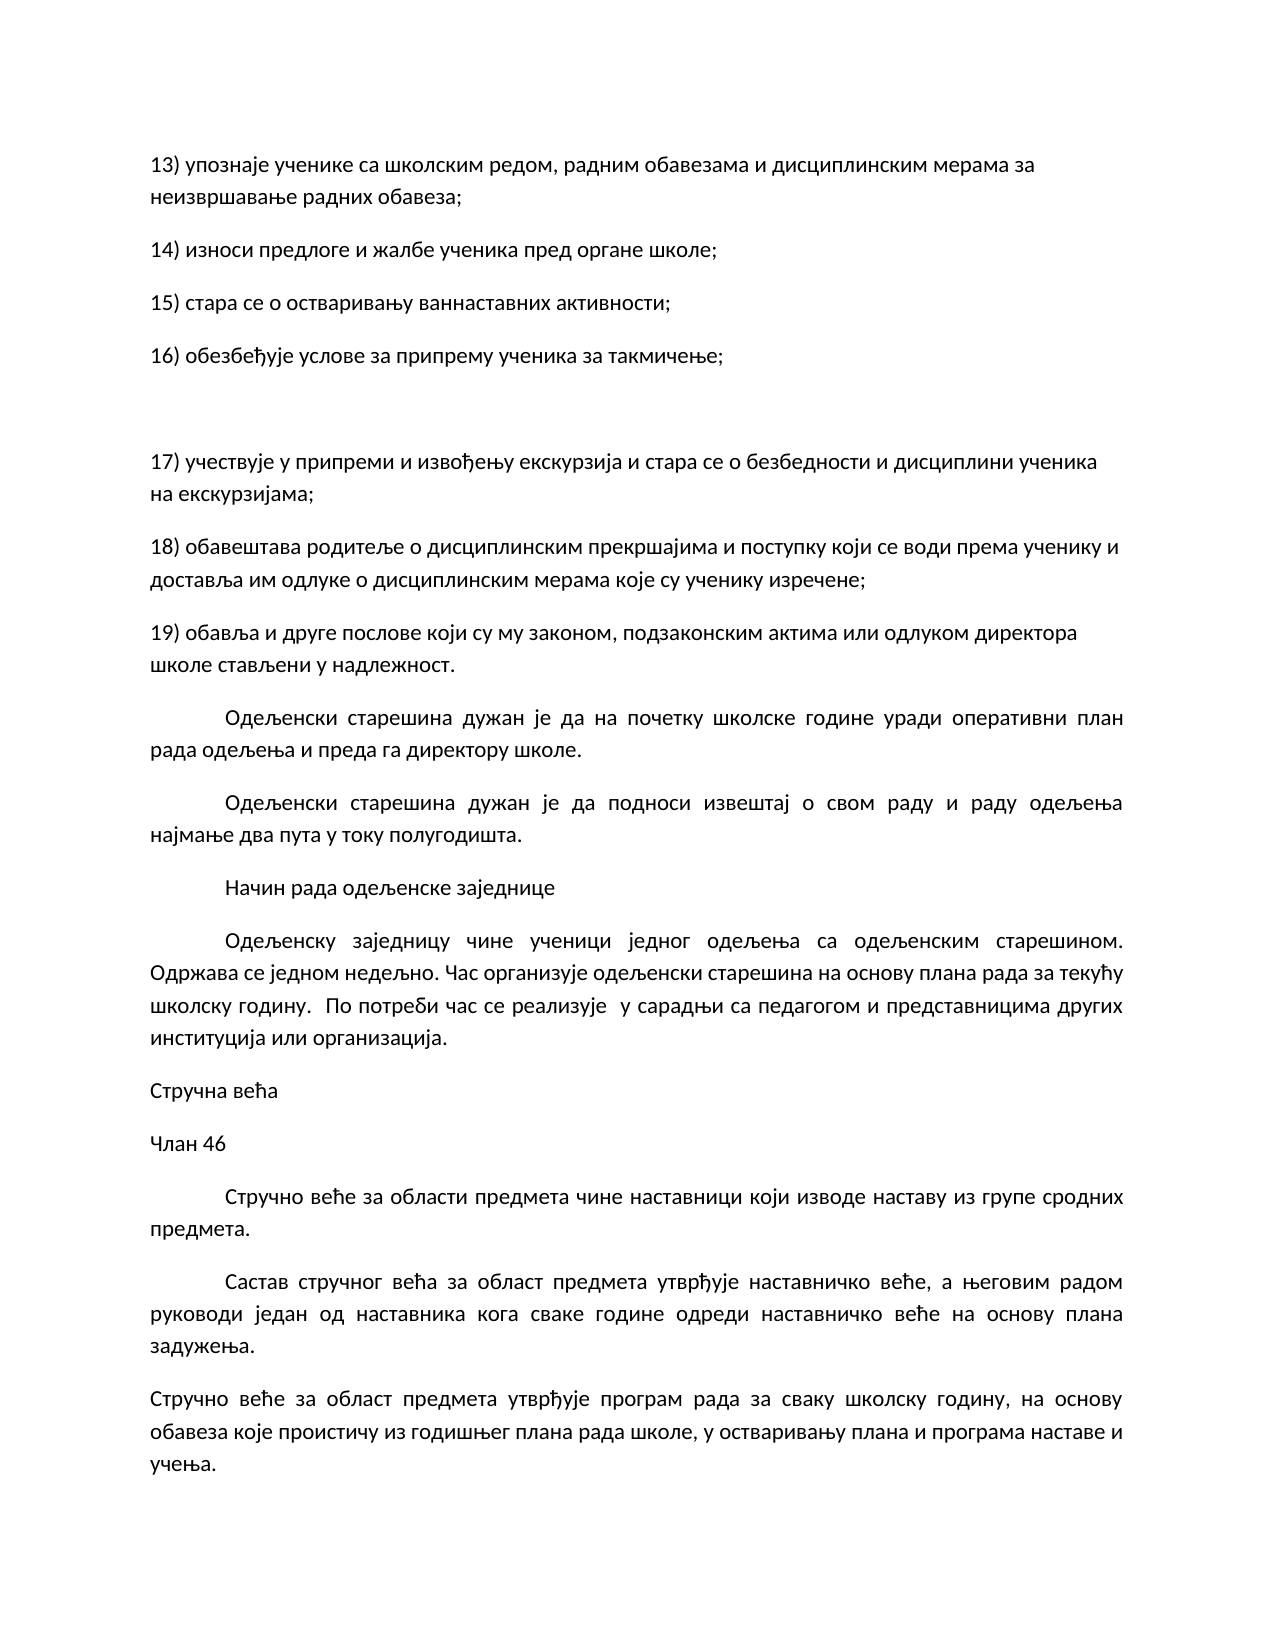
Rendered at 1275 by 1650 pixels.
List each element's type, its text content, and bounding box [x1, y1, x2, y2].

text Одељенски старешина дужан је да подноси извештај о свом раду и раду одељења најмање два пута у току полугодишта. [150, 788, 1125, 848]
text 16) обезбеђује услове за припрему ученика за такмичење; [150, 341, 1125, 369]
text 19) обавља и друге послове који су му законом, подзаконским актима или одлуком директора школе стављени у надлежност. [150, 618, 1125, 678]
text Стручно веће за област предмета утврђује програм рада за сваку школску годину, на основу обавеза које проистичу из годишњег плана рада школе, у остваривању плана и програма наставе и учења. [150, 1384, 1125, 1477]
text 17) учествује у припреми и извођењу екскурзија и стара се о безбедности и дисциплини ученика на екскурзијама; [150, 447, 1125, 507]
text Начин рада одељенске заједнице [150, 873, 1125, 901]
text Састав стручног већа за област предмета утврђује наставничко веће, а његовим радом руководи један од наставника кога сваке године одреди наставничко веће на основу плана задужења. [150, 1267, 1125, 1359]
text 13) упознаје ученике са школским редом, радним обавезама и дисциплинским мерама за неизвршавање радних обавеза; [150, 150, 1125, 210]
text Члан 46 [150, 1129, 1125, 1157]
text 14) износи предлоге и жалбе ученика пред органе школе; [150, 235, 1125, 263]
text Стручна већа [150, 1076, 1125, 1104]
text Одељенску заједницу чине ученици једног одељења са одељенским старешином. Одржава се једном недељно. Час организује одељенски старешина на основу плана рада за текућу школску годину. По потреби час се реализује у сарадњи са педагогом и представницима других институција или организација. [150, 926, 1125, 1051]
text 18) обавештава родитеље о дисциплинским прекршајима и поступку који се води према ученику и доставља им одлуке о дисциплинским мерама које су ученику изречене; [150, 532, 1125, 593]
text Одељенски старешина дужан је да на почетку школске године уради оперативни план рада одељења и преда га директору школе. [150, 703, 1125, 763]
text 15) стара се о остваривању ваннаставних активности; [150, 288, 1125, 316]
text Стручно веће за области предмета чине наставници који изводе наставу из групе сродних предмета. [150, 1182, 1125, 1242]
